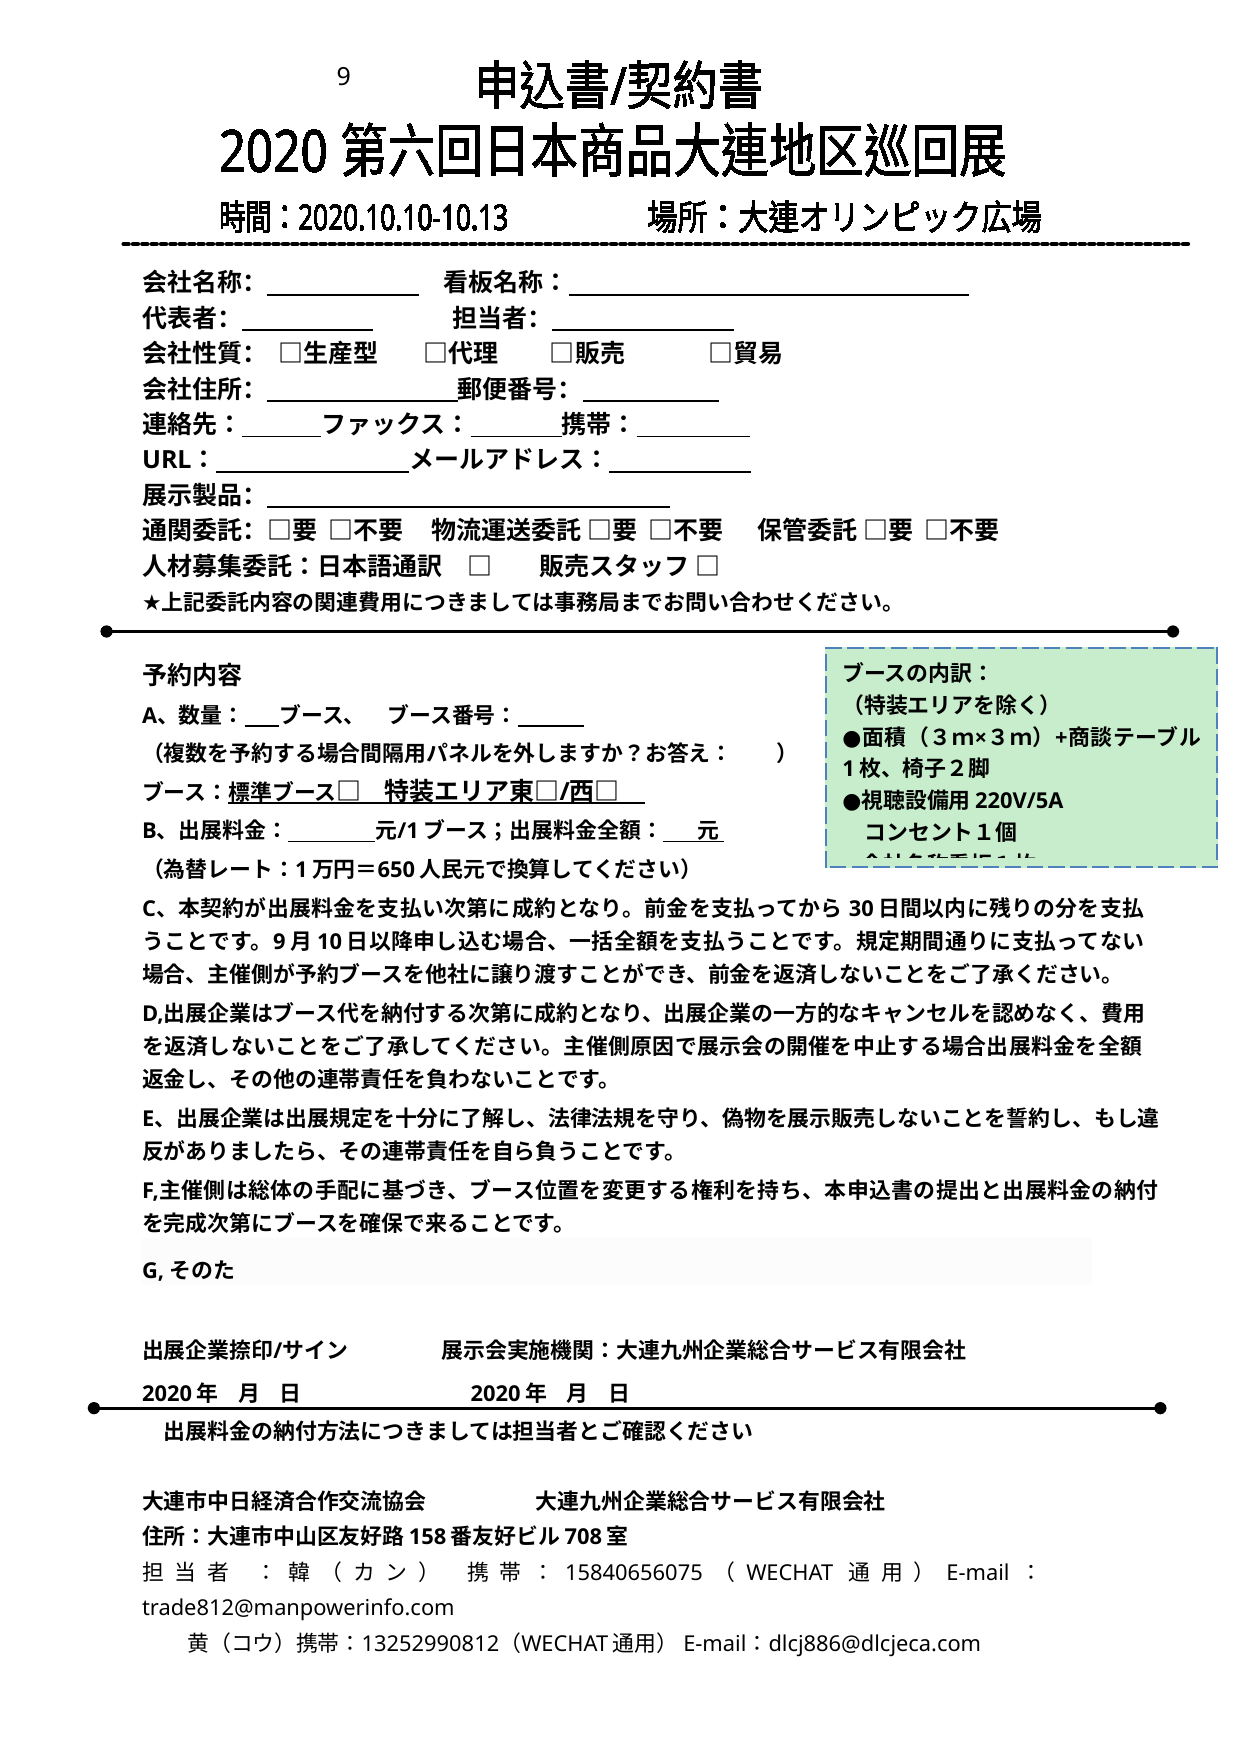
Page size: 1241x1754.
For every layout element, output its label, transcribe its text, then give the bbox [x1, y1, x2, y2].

text 展示製品： [142, 476, 1125, 511]
text 予約内容 [142, 655, 825, 691]
text 会社性質： □生産型 □代理 □販売 □貿易 [142, 334, 1125, 370]
text F,主催側は総体の手配に基づき、ブース位置を変更する権利を持ち、本申込書の提出と出展料金の納付を完成次第にブースを確保で来ることです。 [142, 1172, 1161, 1238]
text 通関委託：□要 □不要 物流運送委託 □要 □不要 保管委託 □要 □不要 [142, 511, 1125, 547]
text 担当者 ：韓（カン） 携帯：15840656075（WECHAT通用）E-mail：trade812@manpowerinfo.com [142, 1552, 1042, 1623]
text 黄（コウ）携帯：13252990812（WECHAT通用） E-mail：dlcj886@dlcjeca.com [142, 1623, 1146, 1658]
text ブース：標準ブース□ 特装エリア東□/西□ [142, 774, 825, 807]
text 出展料金の納付方法につきましては担当者とご確認ください [142, 1414, 1092, 1446]
text 会社住所： 郵便番号： [142, 370, 1125, 405]
text （複数を予約する場合間隔用パネルを外しますか？お答え： ） [142, 735, 825, 768]
text 大連市中日経済合作交流協会 大連九州企業総合サービス有限会社 [142, 1481, 1092, 1516]
text 人材募集委託：日本語通訳 □ 販売スタッフ □ [142, 547, 1125, 582]
text C、本契約が出展料金を支払い次第に成約となり。前金を支払ってから30日間以内に残りの分を支払うことです。9月10日以降申し込む場合、一括全額を支払うことです。規定期間通りに支払ってない場合、主催側が予約ブースを他社に譲り渡すことができ、前金を返済しないことをご了承ください。 [142, 889, 1146, 989]
text A、数量： ブース、 ブース番号： [142, 697, 825, 730]
text 9 [142, 59, 1092, 93]
text G, そのた [142, 1238, 1092, 1285]
text 連絡先： ファックス： 携帯： [142, 405, 1125, 441]
text 2020年 月 日 2020年 月 日 [142, 1372, 1092, 1407]
text URL： メールアドレス： [142, 441, 1125, 476]
text 会社名称： 看板名称： [142, 263, 1092, 299]
text 代表者： 担当者： [142, 299, 1092, 334]
text D,出展企業はブース代を納付する次第に成約となり、出展企業の一方的なキャンセルを認めなく、費用を返済しないことをご了承してください。主催側原因で展示会の開催を中止する場合出展料金を全額返金し、その他の連帯責任を負わないことです。 [142, 994, 1146, 1094]
text B、出展料金： 元/1ブース；出展料金全額： 元 [142, 812, 825, 846]
text （為替レート：1万円＝650人民元で換算してください） [142, 851, 1092, 884]
text ★上記委託内容の関連費用につきましては事務局までお問い合わせください。 [142, 582, 1125, 618]
text E、出展企業は出展規定を十分に了解し、法律法規を守り、偽物を展示販売しないことを誓約し、もし違反がありましたら、その連帯責任を自ら負うことです。 [142, 1100, 1161, 1166]
text 出展企業捺印/サイン 展示会実施機関：大連九州企業総合サービス有限会社 [142, 1329, 1092, 1366]
text 住所：大連市中山区友好路158番友好ビル708室 [142, 1516, 1092, 1552]
